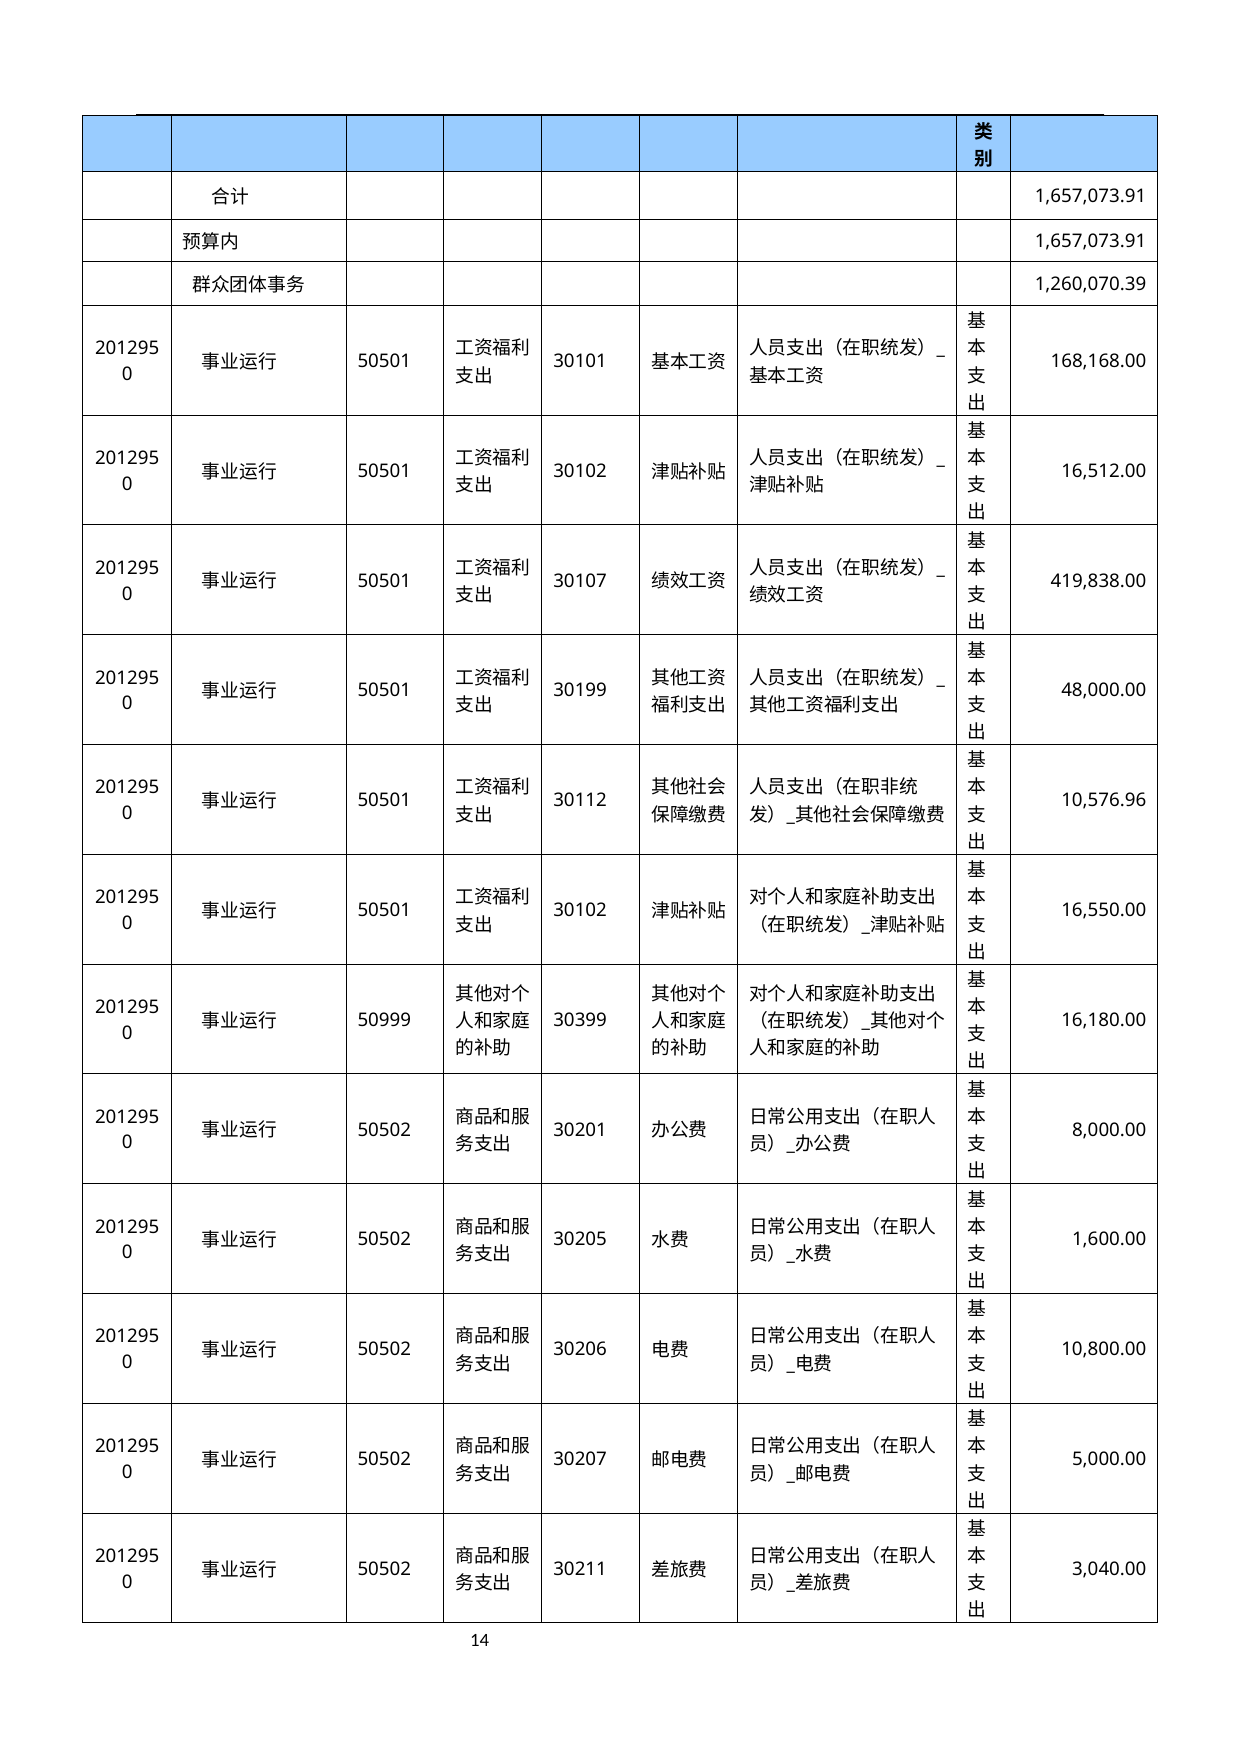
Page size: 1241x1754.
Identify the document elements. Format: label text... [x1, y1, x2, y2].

table_cell 事业运行 [172, 1184, 346, 1293]
table_cell 人员支出（在职统发）_其他工资福利支出 [738, 635, 956, 744]
table_cell 50502 [347, 1294, 443, 1403]
table_cell 50501 [347, 745, 443, 854]
table_cell 1,600.00 [1011, 1184, 1157, 1293]
table_cell [738, 262, 956, 305]
table_cell 30107 [542, 525, 639, 634]
table_cell 1,657,073.91 [1011, 220, 1157, 261]
table_cell 30206 [542, 1294, 639, 1403]
table_cell 基本支出 [957, 855, 1010, 963]
table_cell 50502 [347, 1514, 443, 1622]
table_cell 50999 [347, 965, 443, 1073]
table_cell 30207 [542, 1404, 639, 1512]
table_cell 日常公用支出（在职人员）_电费 [738, 1294, 956, 1403]
table_cell 2012950 [83, 635, 171, 744]
table_cell 30101 [542, 306, 639, 414]
table_cell 2012950 [83, 1404, 171, 1512]
table_cell 10,576.96 [1011, 745, 1157, 854]
table_cell 功能分类名称 [172, 116, 346, 171]
table_cell 商品和服务支出 [444, 1514, 541, 1622]
table_cell 邮电费 [640, 1404, 737, 1512]
table_cell [957, 262, 1010, 305]
table_cell 16,180.00 [1011, 965, 1157, 1073]
table_cell 30102 [542, 855, 639, 963]
table_cell 30211 [542, 1514, 639, 1622]
table_cell 事业运行 [172, 1074, 346, 1183]
table_cell [957, 172, 1010, 219]
table_cell 群众团体事务 [172, 262, 346, 305]
table_cell 工资福利支出 [444, 525, 541, 634]
table_cell 1,657,073.91 [1011, 172, 1157, 219]
table_cell 部门经济科目代码 [542, 116, 639, 171]
table_cell [738, 172, 956, 219]
table_cell 办公费 [640, 1074, 737, 1183]
table_cell 工资福利支出 [444, 745, 541, 854]
table_cell 30112 [542, 745, 639, 854]
table_cell 政府经济科目代码 [347, 116, 443, 171]
table_cell 50501 [347, 416, 443, 524]
table_cell 事业运行 [172, 855, 346, 963]
table_cell 项目类别 [957, 116, 1010, 171]
table_cell 基本支出 [957, 965, 1010, 1073]
table_cell 基本支出 [957, 306, 1010, 414]
table_cell 30201 [542, 1074, 639, 1183]
table_cell 人员支出（在职统发）_基本工资 [738, 306, 956, 414]
table_cell 30399 [542, 965, 639, 1073]
table_cell 2012950 [83, 1514, 171, 1622]
table_cell 2012950 [83, 1074, 171, 1183]
table_cell 50501 [347, 306, 443, 414]
table_cell 工资福利支出 [444, 855, 541, 963]
table_cell [542, 172, 639, 219]
table_cell 基本支出 [957, 1404, 1010, 1512]
table_cell 事业运行 [172, 1404, 346, 1512]
table_cell 10,800.00 [1011, 1294, 1157, 1403]
table_cell 50501 [347, 635, 443, 744]
table_cell 人员支出（在职统发）_津贴补贴 [738, 416, 956, 524]
table_cell 事业运行 [172, 635, 346, 744]
table_cell [444, 262, 541, 305]
table_cell 事业运行 [172, 306, 346, 414]
table_cell 2012950 [83, 525, 171, 634]
table_cell 绩效工资 [640, 525, 737, 634]
table_cell 商品和服务支出 [444, 1184, 541, 1293]
table_cell 津贴补贴 [640, 416, 737, 524]
table_cell 项目名称 [738, 116, 956, 171]
table_cell 2012950 [83, 1184, 171, 1293]
table_cell 基本支出 [957, 525, 1010, 634]
table_cell [640, 172, 737, 219]
table_cell 人员支出（在职统发）_绩效工资 [738, 525, 956, 634]
table_cell 50501 [347, 525, 443, 634]
table_cell 基本支出 [957, 416, 1010, 524]
table_cell [444, 220, 541, 261]
table_cell 功能分类代码 [83, 116, 171, 171]
table_cell 8,000.00 [1011, 1074, 1157, 1183]
table_cell [542, 262, 639, 305]
table_cell 16,550.00 [1011, 855, 1157, 963]
table_cell [444, 172, 541, 219]
table_cell 2012950 [83, 306, 171, 414]
table_cell 基本工资 [640, 306, 737, 414]
table_cell 2012950 [83, 416, 171, 524]
table_cell 其他工资福利支出 [640, 635, 737, 744]
table_cell 基本支出 [957, 1074, 1010, 1183]
table_cell 基本支出 [957, 745, 1010, 854]
table_cell 5,000.00 [1011, 1404, 1157, 1512]
table_cell 日常公用支出（在职人员）_邮电费 [738, 1404, 956, 1512]
table_cell [738, 220, 956, 261]
table_cell 50502 [347, 1184, 443, 1293]
table_cell 基本支出 [957, 1294, 1010, 1403]
table_cell 人员支出（在职非统发）_其他社会保障缴费 [738, 745, 956, 854]
table_cell 其他对个人和家庭的补助 [640, 965, 737, 1073]
table_cell 30205 [542, 1184, 639, 1293]
table_cell 30199 [542, 635, 639, 744]
table_cell 2012950 [83, 855, 171, 963]
table_cell 差旅费 [640, 1514, 737, 1622]
table_cell 事业运行 [172, 525, 346, 634]
table_cell 50502 [347, 1404, 443, 1512]
table_cell 事业运行 [172, 416, 346, 524]
table_cell [83, 262, 171, 305]
table_cell 合计 [172, 172, 346, 219]
table_cell 工资福利支出 [444, 416, 541, 524]
table_cell [640, 262, 737, 305]
table_cell 水费 [640, 1184, 737, 1293]
table_cell 50501 [347, 855, 443, 963]
table_cell 168,168.00 [1011, 306, 1157, 414]
table_cell 事业运行 [172, 965, 346, 1073]
table_cell 2012950 [83, 745, 171, 854]
table_cell 预算内 [172, 220, 346, 261]
table_cell [83, 172, 171, 219]
table_cell 商品和服务支出 [444, 1294, 541, 1403]
table_cell 其他社会保障缴费 [640, 745, 737, 854]
table_cell 30102 [542, 416, 639, 524]
table_cell 日常公用支出（在职人员）_差旅费 [738, 1514, 956, 1622]
table_cell [83, 220, 171, 261]
table_cell [347, 262, 443, 305]
table_cell 2012950 [83, 965, 171, 1073]
table_cell 2012950 [83, 1294, 171, 1403]
table_cell 对个人和家庭补助支出（在职统发）_其他对个人和家庭的补助 [738, 965, 956, 1073]
table_cell 基本支出 [957, 635, 1010, 744]
table_cell 日常公用支出（在职人员）_办公费 [738, 1074, 956, 1183]
table_cell 电费 [640, 1294, 737, 1403]
table_cell 津贴补贴 [640, 855, 737, 963]
table_cell 419,838.00 [1011, 525, 1157, 634]
table_cell 其他对个人和家庭的补助 [444, 965, 541, 1073]
table_cell 1,260,070.39 [1011, 262, 1157, 305]
table_cell 48,000.00 [1011, 635, 1157, 744]
table_cell 政府经济科目名称 [444, 116, 541, 171]
table_cell 基本支出 [957, 1184, 1010, 1293]
table_cell 部门经济科目名称 [640, 116, 737, 171]
table_cell [957, 220, 1010, 261]
table_cell 事业运行 [172, 1294, 346, 1403]
table_cell 工资福利支出 [444, 306, 541, 414]
table_cell [347, 220, 443, 261]
table_cell [347, 172, 443, 219]
table_cell 事业运行 [172, 1514, 346, 1622]
table_cell 工资福利支出 [444, 635, 541, 744]
table_cell 50502 [347, 1074, 443, 1183]
table_cell 商品和服务支出 [444, 1404, 541, 1512]
table_cell 日常公用支出（在职人员）_水费 [738, 1184, 956, 1293]
table_cell 基本支出 [957, 1514, 1010, 1622]
table_cell 事业运行 [172, 745, 346, 854]
table_cell 对个人和家庭补助支出（在职统发）_津贴补贴 [738, 855, 956, 963]
table_cell 合计金额 [1011, 116, 1157, 171]
table_cell [640, 220, 737, 261]
table_cell 16,512.00 [1011, 416, 1157, 524]
table_cell 3,040.00 [1011, 1514, 1157, 1622]
table_cell [542, 220, 639, 261]
table_cell 商品和服务支出 [444, 1074, 541, 1183]
